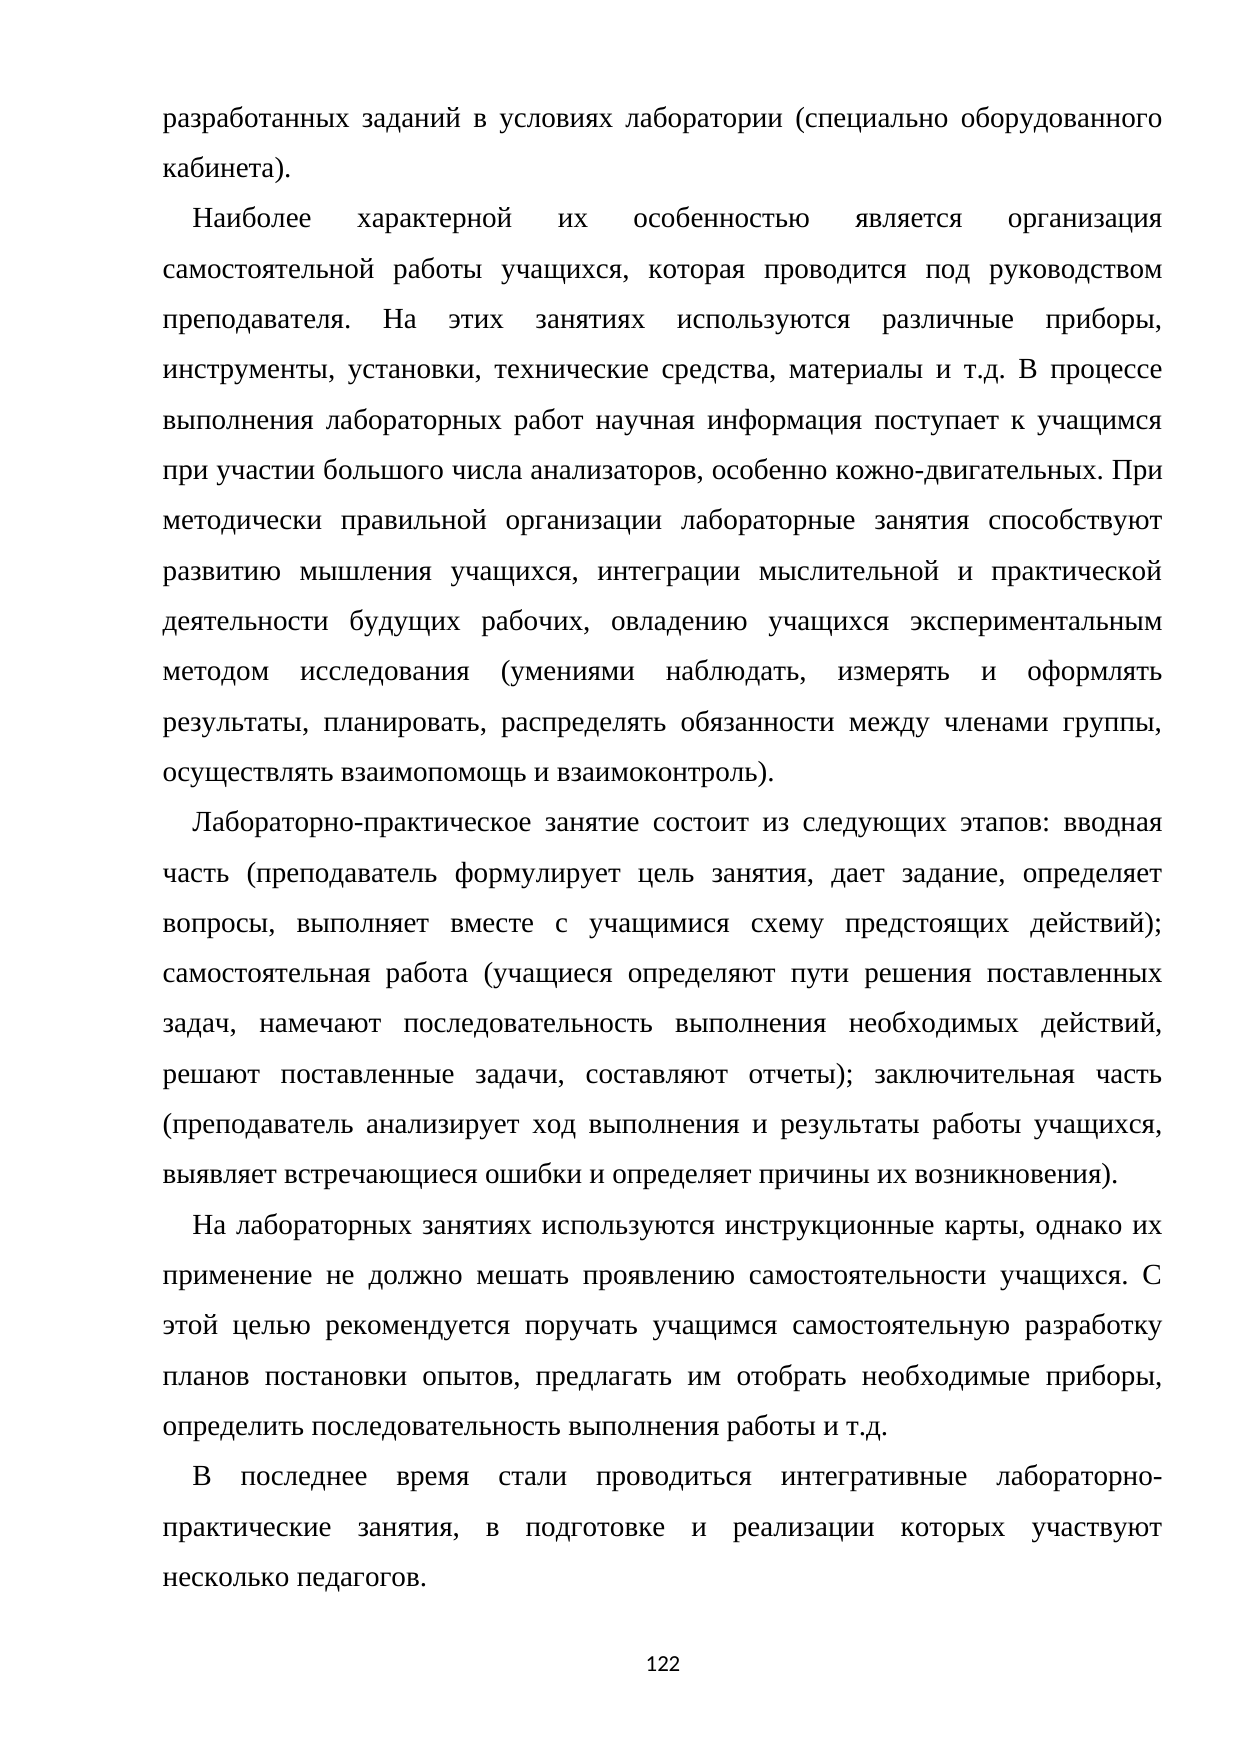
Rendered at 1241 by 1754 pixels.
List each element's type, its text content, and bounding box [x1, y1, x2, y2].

text Лабораторно-практическое занятие состоит из следующих этапов: вводная часть (преподаватель формулирует цель занятия, дает задание, определяет вопросы, выполняет вместе с учащимися схему предстоящих действий); самостоятельная работа (учащиеся определяют пути решения поставленных задач, намечают последовательность выполнения необходимых действий, решают поставленные задачи, составляют отчеты); заключительная часть (преподаватель анализирует ход выполнения и результаты работы учащихся, выявляет встречающиеся ошибки и определяет причины их возникновения). [162, 804, 1163, 1190]
text Наиболее характерной их особенностью является организация самостоятельной работы учащихся, которая проводится под руководством преподавателя. На этих занятиях используются различные приборы, инструменты, установки, технические средства, материалы и т.д. В процессе выполнения лабораторных работ научная информация поступает к учащимся при участии большого числа анализаторов, особенно кожно-двигательных. При методически правильной организации лабораторные занятия способствуют развитию мышления учащихся, интеграции мыслительной и практической деятельности будущих рабочих, овладению учащихся экспериментальным методом исследования (умениями наблюдать, измерять и оформлять результаты, планировать, распределять обязанности между членами группы, осуществлять взаимопомощь и взаимоконтроль). [162, 201, 1163, 788]
text В последнее время стали проводиться интегративные лабораторно-практические занятия, в подготовке и реализации которых участвуют несколько педагогов. [162, 1458, 1163, 1593]
text На лабораторных занятиях используются инструкционные карты, однако их применение не должно мешать проявлению самостоятельности учащихся. С этой целью рекомендуется поручать учащимся самостоятельную разработку планов постановки опытов, предлагать им отобрать необходимые приборы, определить последовательность выполнения работы и т.д. [162, 1207, 1163, 1442]
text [162, 100, 1163, 184]
